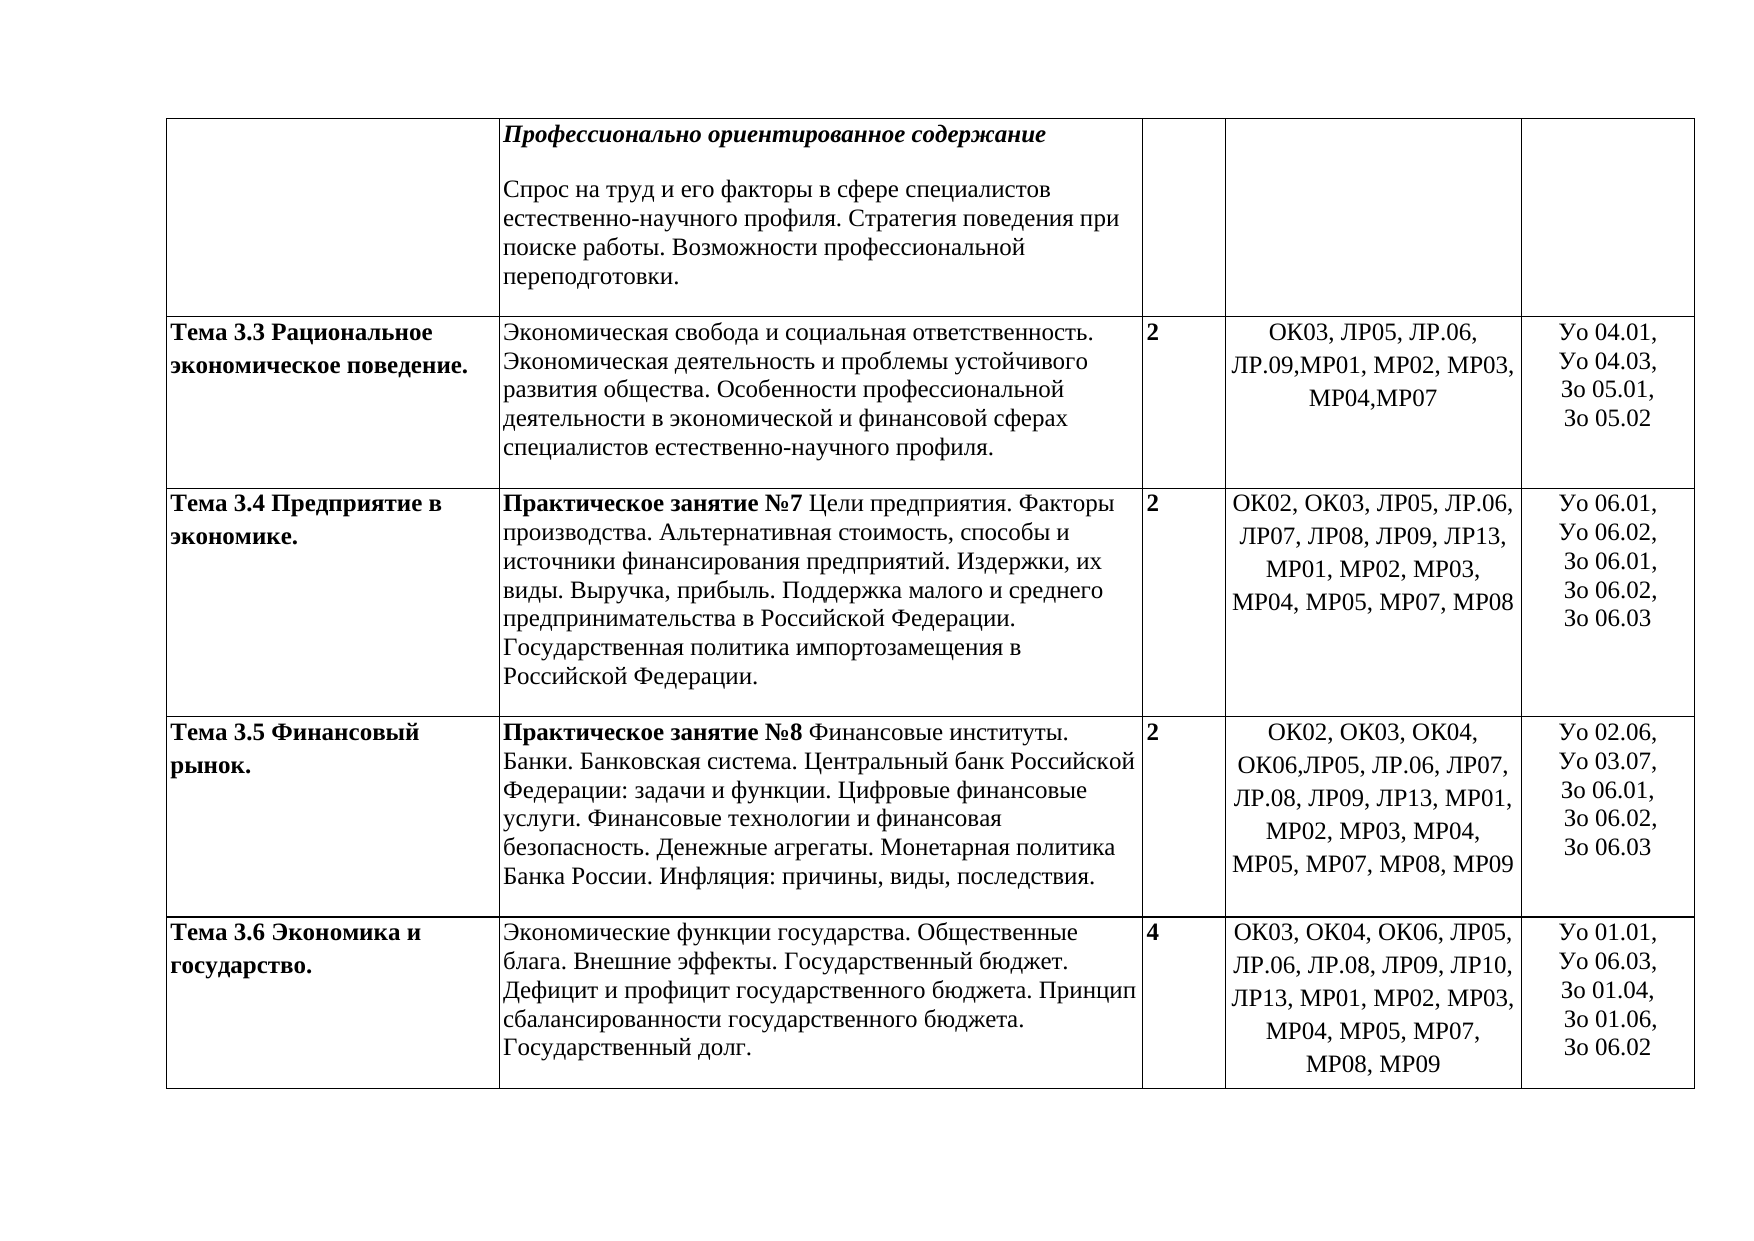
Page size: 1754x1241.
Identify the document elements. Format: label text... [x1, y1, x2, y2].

table_cell Тема 3.3 Рациональное экономическое поведение. [167, 317, 499, 487]
table_cell Тема 3.4 Предприятие в экономике. [167, 489, 499, 716]
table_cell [1522, 119, 1694, 316]
table_cell ОК02, ОК03, ОК04, ОК06,ЛР05, ЛР.06, ЛР07, ЛР.08, ЛР09, ЛР13, МР01, МР02, МР03, МР04, МР05, МР07, МР08, МР09 [1226, 717, 1521, 916]
table_cell ОК03, ЛР05, ЛР.06, ЛР.09,МР01, МР02, МР03, МР04,МР07 [1226, 317, 1521, 487]
table_cell ОК02, ОК03, ЛР05, ЛР.06, ЛР07, ЛР08, ЛР09, ЛР13, МР01, МР02, МР03, МР04, МР05, МР07, МР08 [1226, 489, 1521, 716]
table_cell Уо 02.06, Уо 03.07, Зо 06.01, Зо 06.02, Зо 06.03 [1522, 717, 1694, 916]
table_cell 2 [1143, 489, 1225, 716]
table_cell Практическое занятие №8 Финансовые институты. Банки. Банковская система. Центральный банк Российской Федерации: задачи и функции. Цифровые финансовые услуги. Финансовые технологии и финансовая безопасность. Денежные агрегаты. Монетарная политика Банка России. Инфляция: причины, виды, последствия. [500, 717, 1142, 916]
table_cell Экономическая свобода и социальная ответственность. Экономическая деятельность и проблемы устойчивого развития общества. Особенности профессиональной деятельности в экономической и финансовой сферах специалистов естественно-научного профиля. [500, 317, 1142, 487]
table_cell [167, 918, 499, 1088]
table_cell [500, 918, 1142, 1088]
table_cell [500, 119, 1142, 316]
table_cell Тема 3.5 Финансовый рынок. [167, 717, 499, 916]
table_cell Практическое занятие №7 Цели предприятия. Факторы производства. Альтернативная стоимость, способы и источники финансирования предприятий. Издержки, их виды. Выручка, прибыль. Поддержка малого и среднего предпринимательства в Российской Федерации. Государственная политика импортозамещения в Российской Федерации. [500, 489, 1142, 716]
table_cell 2 [1143, 317, 1225, 487]
table_cell Уо 04.01, Уо 04.03, Зо 05.01, Зо 05.02 [1522, 317, 1694, 487]
table_cell 4 [1143, 918, 1225, 1088]
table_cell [1226, 918, 1521, 1088]
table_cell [1226, 119, 1521, 316]
table_cell 2 [1143, 717, 1225, 916]
table_cell Уо 06.01, Уо 06.02, Зо 06.01, Зо 06.02, Зо 06.03 [1522, 489, 1694, 716]
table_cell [1522, 918, 1694, 1088]
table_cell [167, 119, 499, 316]
table_cell 4 [1143, 119, 1225, 316]
